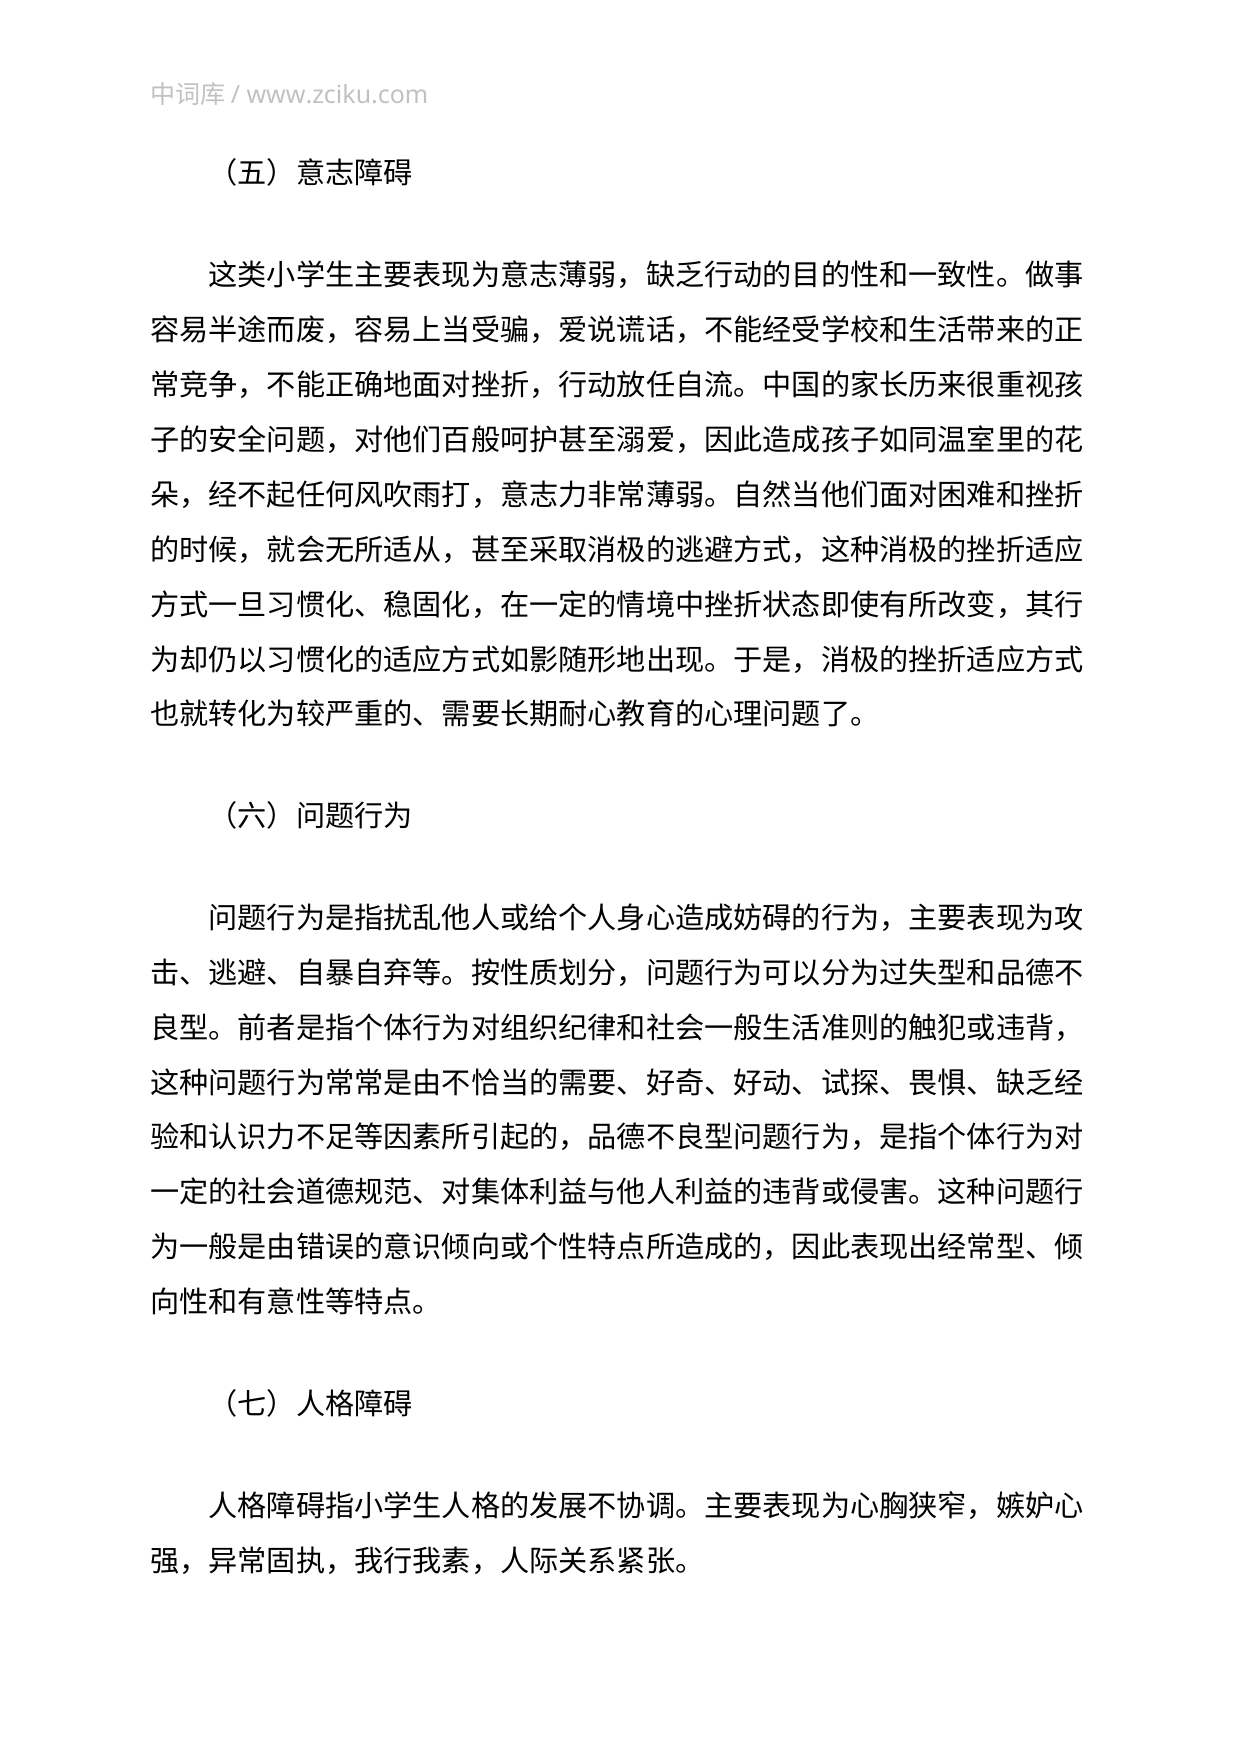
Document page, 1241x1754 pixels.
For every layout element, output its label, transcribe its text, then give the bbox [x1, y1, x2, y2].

text 人格障碍指小学生人格的发展不协调。主要表现为心胸狭窄，嫉妒心强，异常固执，我行我素，人际关系紧张。 [150, 1482, 1090, 1579]
text 这类小学生主要表现为意志薄弱，缺乏行动的目的性和一致性。做事容易半途而废，容易上当受骗，爱说谎话，不能经受学校和生活带来的正常竞争，不能正确地面对挫折，行动放任自流。中国的家长历来很重视孩子的安全问题，对他们百般呵护甚至溺爱，因此造成孩子如同温室里的花朵，经不起任何风吹雨打，意志力非常薄弱。自然当他们面对困难和挫折的时候，就会无所适从，甚至采取消极的逃避方式，这种消极的挫折适应方式一旦习惯化、稳固化，在一定的情境中挫折状态即使有所改变，其行为却仍以习惯化的适应方式如影随形地出现。于是，消极的挫折适应方式也就转化为较严重的、需要长期耐心教育的心理问题了。 [150, 252, 1090, 733]
text （五）意志障碍 [150, 150, 1090, 192]
text （七）人格障碍 [150, 1381, 1090, 1423]
text 问题行为是指扰乱他人或给个人身心造成妨碍的行为，主要表现为攻击、逃避、自暴自弃等。按性质划分，问题行为可以分为过失型和品德不良型。前者是指个体行为对组织纪律和社会一般生活准则的触犯或违背，这种问题行为常常是由不恰当的需要、好奇、好动、试探、畏惧、缺乏经验和认识力不足等因素所引起的，品德不良型问题行为，是指个体行为对一定的社会道德规范、对集体利益与他人利益的违背或侵害。这种问题行为一般是由错误的意识倾向或个性特点所造成的，因此表现出经常型、倾向性和有意性等特点。 [150, 894, 1090, 1321]
text （六）问题行为 [150, 793, 1090, 835]
